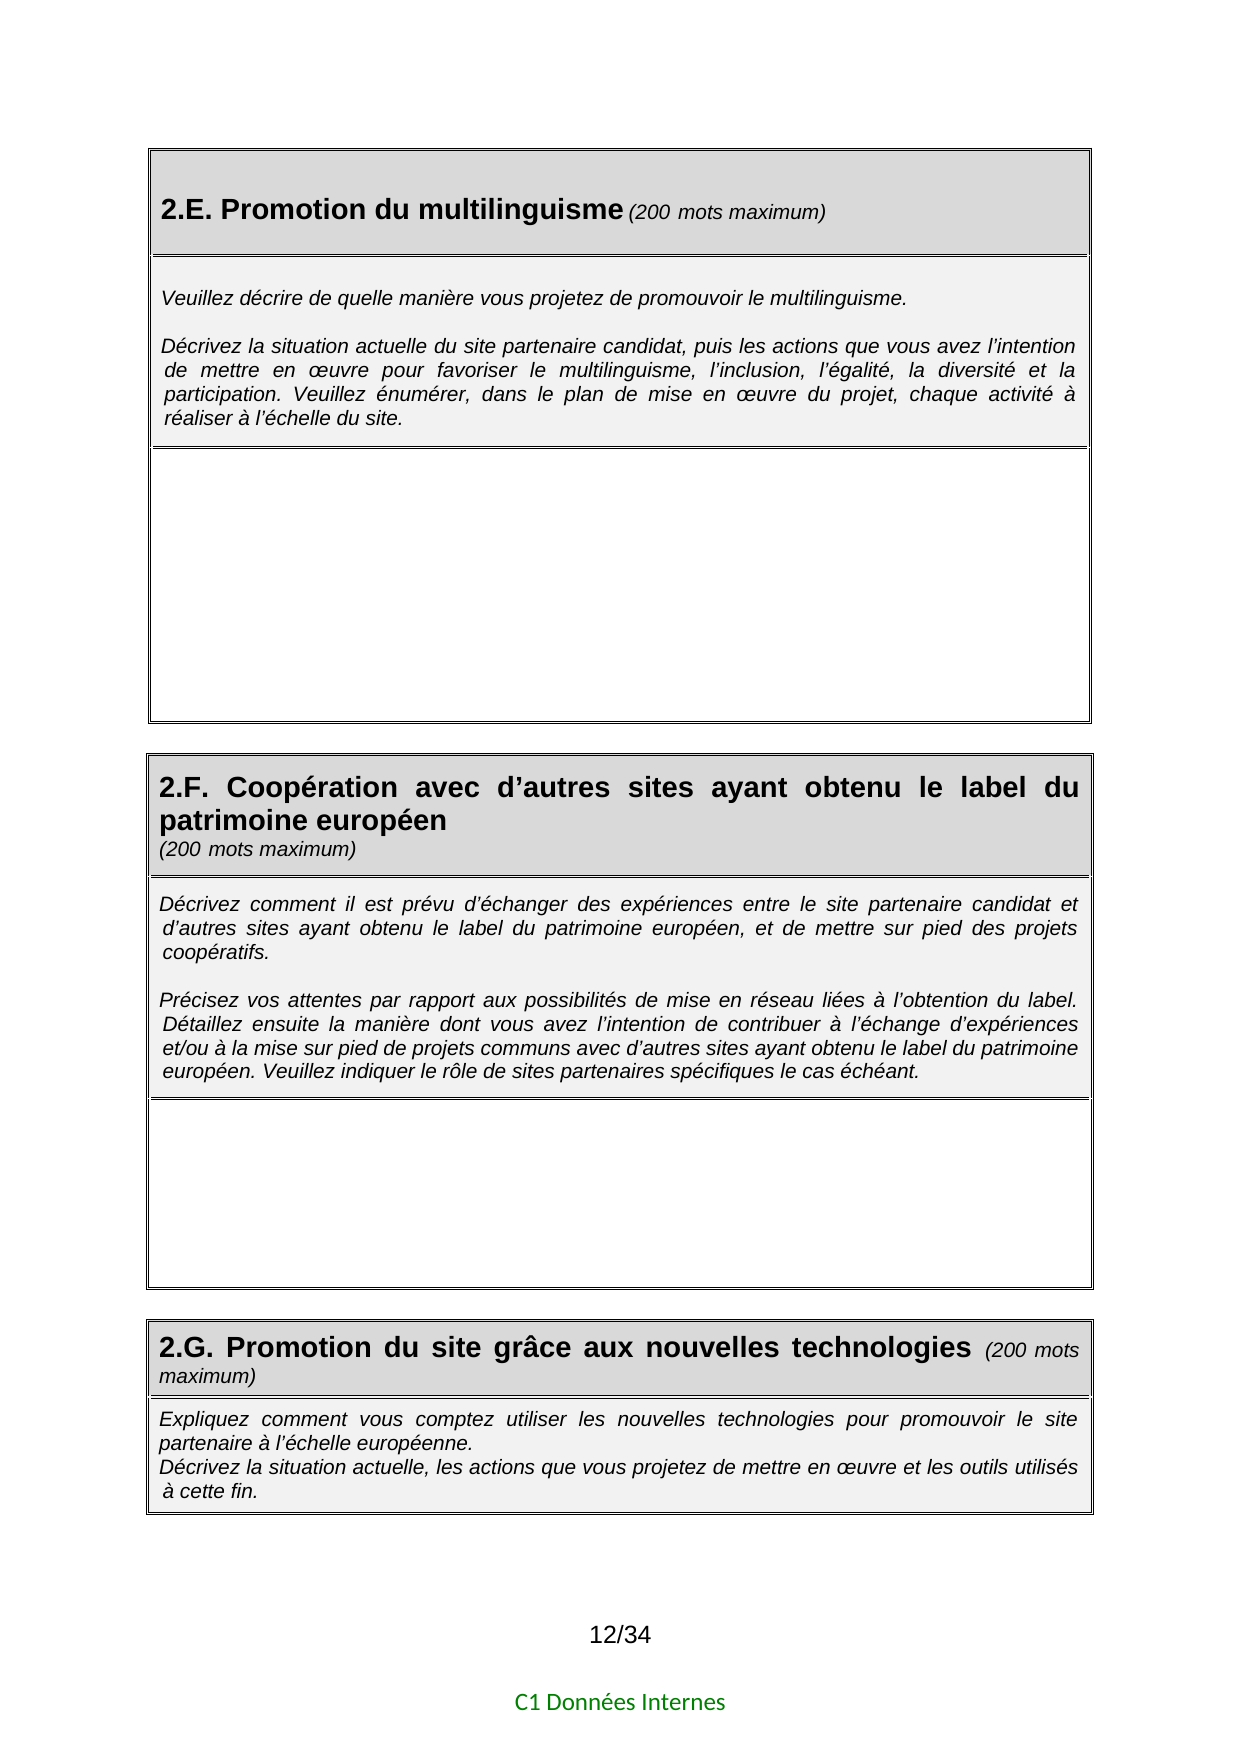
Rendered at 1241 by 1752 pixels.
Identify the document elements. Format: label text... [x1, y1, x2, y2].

table_header 2.F. Coopération avec d’autres sites ayant obtenu le label du patrimoine européen (200 mots maximum) [149, 756, 1091, 875]
table_header 2.G. Promotion du site grâce aux nouvelles technologies (200 mots maximum) [149, 1322, 1091, 1395]
table_header 2.E. Promotion du multilinguisme (200 mots maximum) [151, 151, 1089, 254]
table_cell Décrivez comment il est prévu d’échanger des expériences entre le site partenaire candidat et d’autres sites ayant obtenu le label du patrimoine européen, et de mettre sur pied des projets coopératifs. Précisez vos attentes par rapport aux possibilités de mise en réseau liées à l’obtention du label. Détaillez ensuite la manière dont vous avez l’intention de contribuer à l’échange d’expériences et/ou à la mise sur pied de projets communs avec d’autres sites ayant obtenu le label du patrimoine européen. Veuillez indiquer le rôle de sites partenaires spécifiques le cas échéant. [149, 875, 1091, 1097]
table_cell [148, 1097, 1092, 1287]
table_cell [150, 446, 1091, 721]
table_cell Veuillez décrire de quelle manière vous projetez de promouvoir le multilinguisme. Décrivez la situation actuelle du site partenaire candidat, puis les actions que vous avez l’intention de mettre en œuvre pour favoriser le multilinguisme, l’inclusion, l’égalité, la diversité et la participation. Veuillez énumérer, dans le plan de mise en œuvre du projet, chaque activité à réaliser à l’échelle du site. [151, 254, 1089, 446]
table_cell Expliquez comment vous comptez utiliser les nouvelles technologies pour promouvoir le site partenaire à l’échelle européenne. Décrivez la situation actuelle, les actions que vous projetez de mettre en œuvre et les outils utilisés à cette fin. [148, 1395, 1092, 1512]
